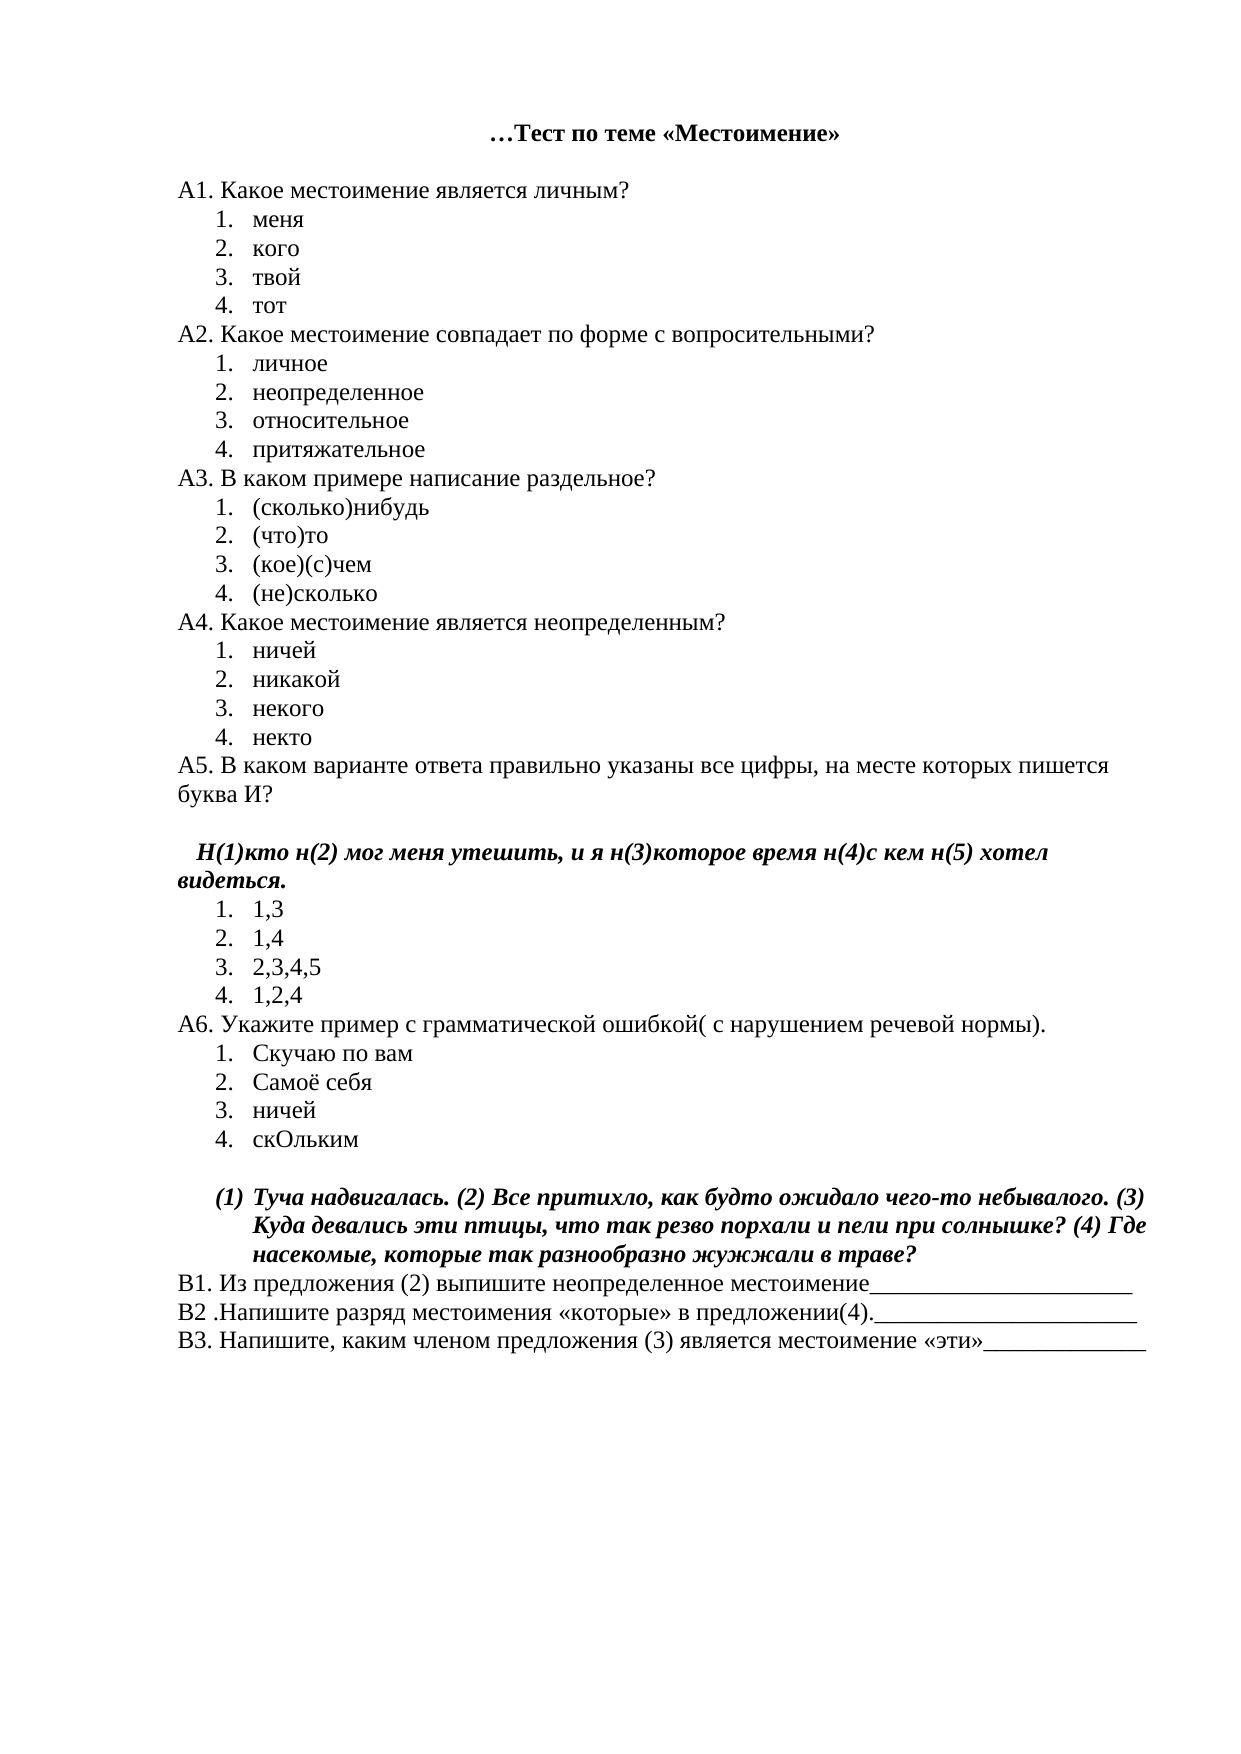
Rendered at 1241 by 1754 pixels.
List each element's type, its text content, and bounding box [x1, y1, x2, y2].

text …Тест по теме «Местоимение» [177, 118, 1152, 147]
list (не)сколько [215, 578, 1152, 607]
list неопределенное [215, 377, 1152, 406]
text А3. В каком примере написание раздельное? [177, 463, 1152, 492]
list относительное [215, 406, 1152, 434]
list личное [215, 348, 1152, 377]
text Н(1)кто н(2) мог меня утешить, и я н(3)которое время н(4)с кем н(5) хотел видеться. [177, 837, 1152, 894]
list Туча надвигалась. (2) Все притихло, как будто ожидало чего-то небывалого. (3) Куда девались эти птицы, что так резво порхали и пели при солнышке? (4) Где насекомые, которые так разнообразно жужжали в траве? [215, 1182, 1152, 1268]
list 1,2,4 [215, 981, 1152, 1009]
text А1. Какое местоимение является личным? [177, 176, 1152, 204]
text В2 .Напишите разряд местоимения «которые» в предложении(4)._____________________ [177, 1297, 1152, 1326]
list твой [215, 262, 1152, 291]
list притяжательное [215, 434, 1152, 463]
list 1,3 [215, 894, 1152, 923]
text В3. Напишите, каким членом предложения (3) является местоимение «эти»_____________ [177, 1326, 1152, 1354]
text А6. Укажите пример с грамматической ошибкой( с нарушением речевой нормы). [177, 1009, 1152, 1038]
list некого [215, 693, 1152, 722]
list (кое)(с)чем [215, 549, 1152, 578]
list кого [215, 233, 1152, 262]
text А5. В каком варианте ответа правильно указаны все цифры, на месте которых пишется буква И? [177, 751, 1152, 808]
list 1,4 [215, 923, 1152, 952]
list ничей [215, 1096, 1152, 1124]
list ничей [215, 636, 1152, 664]
list Самоё себя [215, 1067, 1152, 1096]
text В1. Из предложения (2) выпишите неопределенное местоимение_____________________ [177, 1268, 1152, 1297]
list скОльким [215, 1124, 1152, 1153]
list (сколько)нибудь [215, 492, 1152, 521]
text А4. Какое местоимение является неопределенным? [177, 607, 1152, 636]
list Скучаю по вам [215, 1038, 1152, 1067]
text А2. Какое местоимение совпадает по форме с вопросительными? [177, 319, 1152, 348]
list тот [215, 291, 1152, 319]
list некто [215, 722, 1152, 751]
list никакой [215, 664, 1152, 693]
list 2,3,4,5 [215, 952, 1152, 981]
list (что)то [215, 521, 1152, 549]
list меня [215, 204, 1152, 233]
